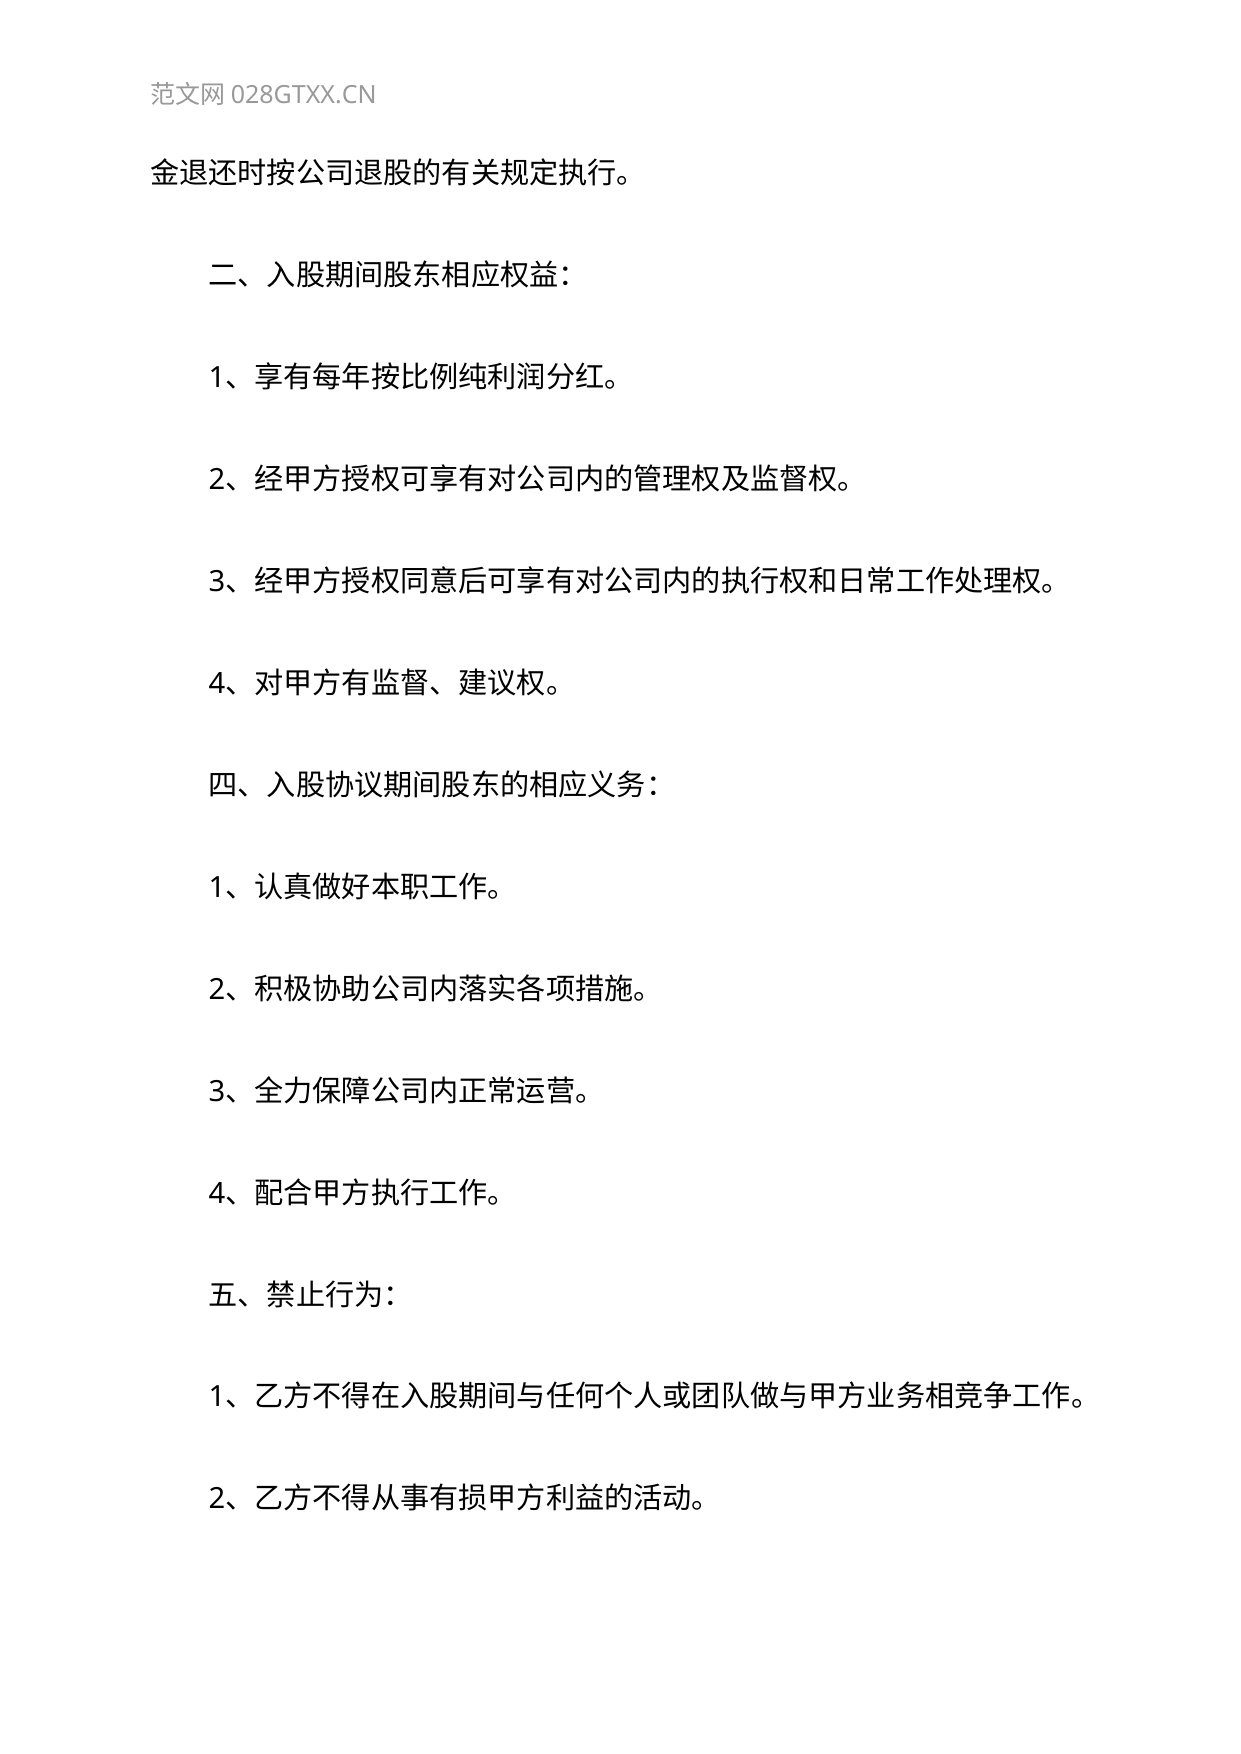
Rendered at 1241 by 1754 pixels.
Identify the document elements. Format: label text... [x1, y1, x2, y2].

text 二、入股期间股东相应权益： [150, 252, 1090, 294]
text 3、全力保障公司内正常运营。 [150, 1067, 1090, 1109]
text 3、经甲方授权同意后可享有对公司内的执行权和日常工作处理权。 [150, 557, 1090, 600]
text 1、乙方不得在入股期间与任何个人或团队做与甲方业务相竞争工作。 [150, 1373, 1090, 1415]
text 4、对甲方有监督、建议权。 [150, 659, 1090, 702]
text 2、经甲方授权可享有对公司内的管理权及监督权。 [150, 456, 1090, 498]
text 2、乙方不得从事有损甲方利益的活动。 [150, 1475, 1090, 1517]
text 五、禁止行为： [150, 1271, 1090, 1313]
text 1、认真做好本职工作。 [150, 863, 1090, 906]
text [150, 150, 1090, 192]
text 四、入股协议期间股东的相应义务： [150, 761, 1090, 804]
text 4、配合甲方执行工作。 [150, 1169, 1090, 1212]
text 1、享有每年按比例纯利润分红。 [150, 353, 1090, 396]
text 2、积极协助公司内落实各项措施。 [150, 965, 1090, 1008]
